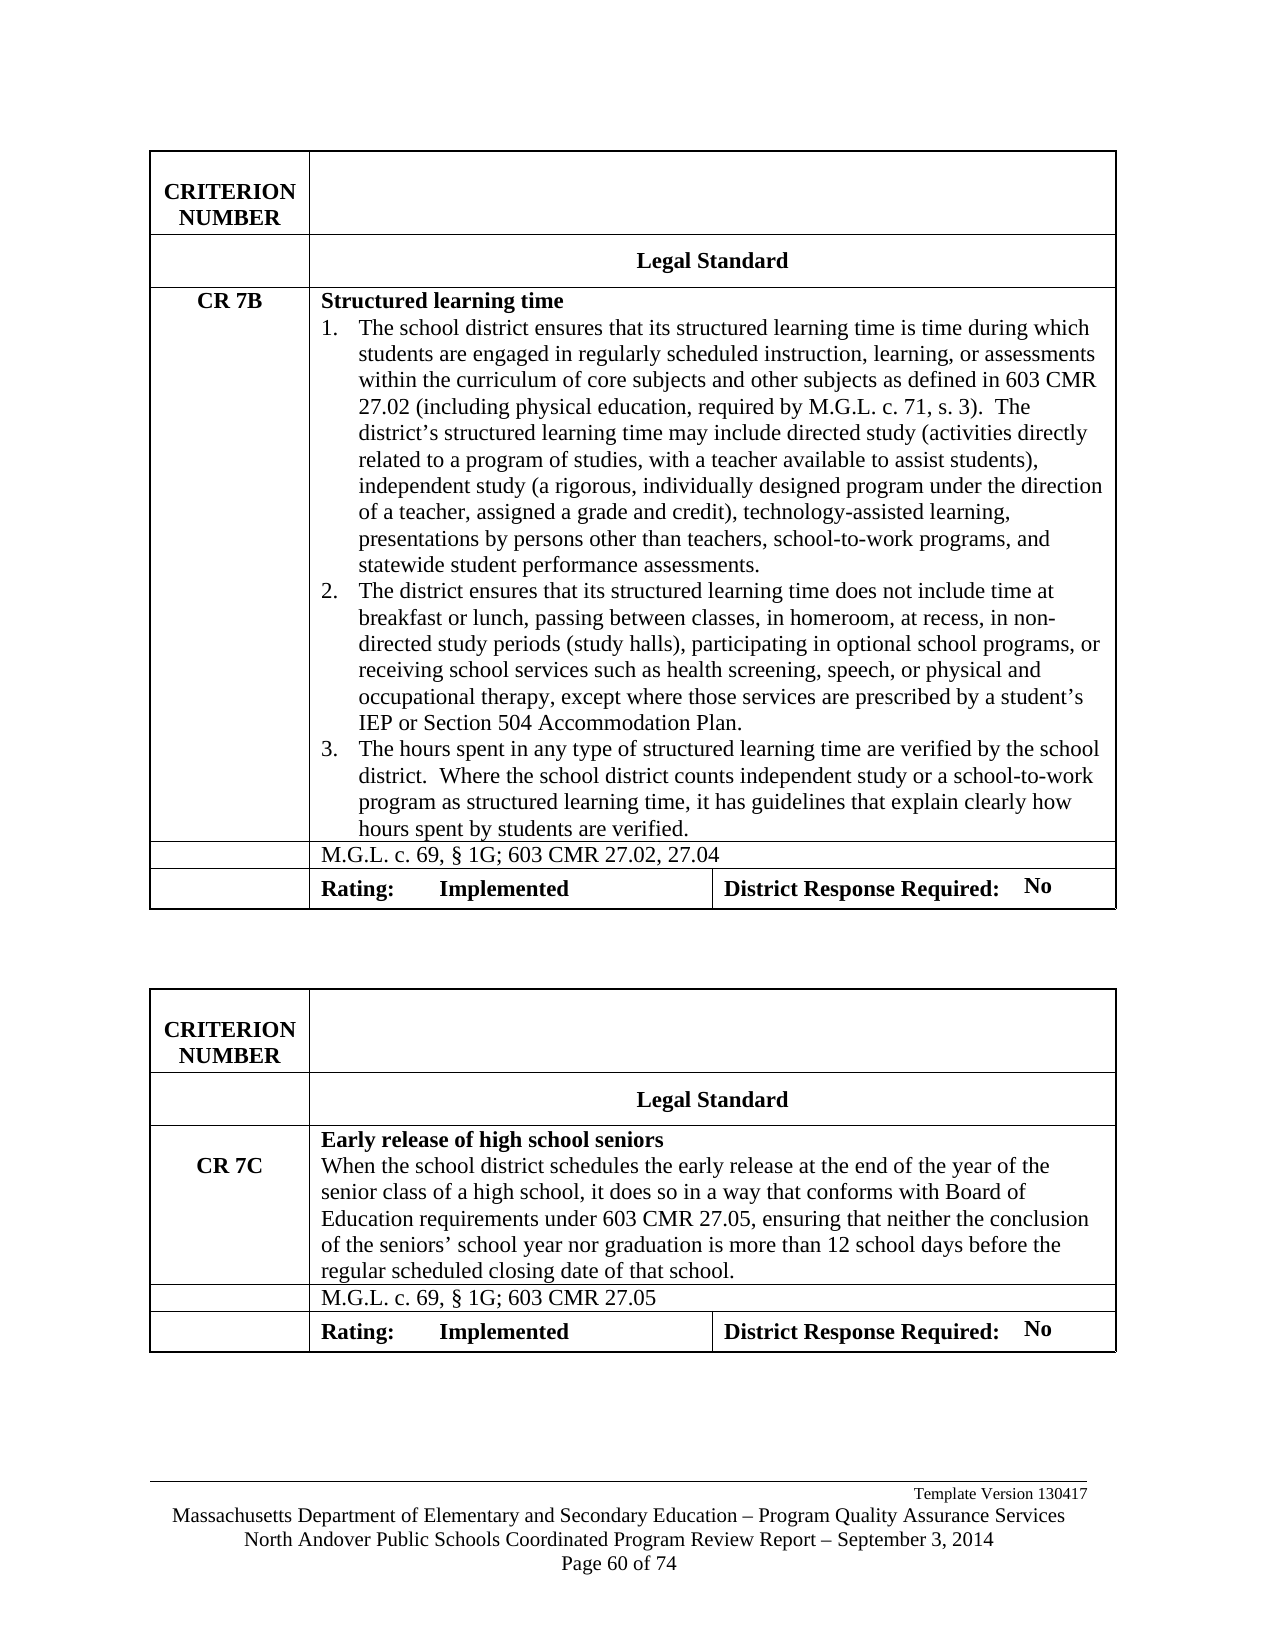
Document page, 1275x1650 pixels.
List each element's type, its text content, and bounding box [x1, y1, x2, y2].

table_cell [151, 1312, 309, 1351]
table_cell [151, 1073, 309, 1125]
table_cell CR 7B [151, 288, 309, 841]
table_cell Implemented [422, 869, 712, 908]
table_cell [151, 842, 309, 868]
table_cell No [1013, 1312, 1115, 1351]
table_cell [151, 869, 309, 908]
table_cell District Response Required: [713, 869, 1012, 908]
table_cell Early release of high school seniors When the school district schedules the early release at the end of the year of the senior class of a high school, it does so in a way that conforms with Board of Education requirements under 603 CMR 27.05, ensuring that neither the conclusion of the seniors’ school year nor graduation is more than 12 school days before the regular scheduled closing date of that school. [310, 1126, 1115, 1284]
table_header CRITERION NUMBER [151, 152, 309, 234]
table_header CRITERION NUMBER [151, 990, 309, 1072]
table_cell CR 7C [151, 1126, 309, 1284]
table_cell M.G.L. c. 69, § 1G; 603 CMR 27.05 [310, 1285, 1115, 1311]
table_cell M.G.L. c. 69, § 1G; 603 CMR 27.02, 27.04 [310, 842, 1115, 868]
table_cell Legal Standard [310, 235, 1115, 287]
table_cell Rating: [310, 869, 422, 908]
table_cell Structured learning time The school district ensures that its structured learning time is time during which students are engaged in regularly scheduled instruction, learning, or assessments within the curriculum of core subjects and other subjects as defined in 603 CMR 27.02 (including physical education, required by M.G.L. c. 71, s. 3). The district’s structured learning time may include directed study (activities directly related to a program of studies, with a teacher available to assist students), independent study (a rigorous, individually designed program under the direction of a teacher, assigned a grade and credit), technology-assisted learning, presentations by persons other than teachers, school-to-work programs, and statewide student performance assessments. The district ensures that its structured learning time does not include time at breakfast or lunch, passing between classes, in homeroom, at recess, in non-directed study periods (study halls), participating in optional school programs, or receiving school services such as health screening, speech, or physical and occupational therapy, except where those services are prescribed by a student’s IEP or Section 504 Accommodation Plan. The hours spent in any type of structured learning time are verified by the school district. Where the school district counts independent study or a school-to-work program as structured learning time, it has guidelines that explain clearly how hours spent by students are verified. [310, 288, 1115, 841]
table_cell Rating: [310, 1312, 422, 1351]
table_cell [151, 235, 309, 287]
table_cell [151, 1285, 309, 1311]
table_cell Implemented [422, 1312, 712, 1351]
table_cell District Response Required: [713, 1312, 1012, 1351]
table_cell Legal Standard [310, 1073, 1115, 1125]
table_cell No [1013, 869, 1115, 908]
table_header [310, 990, 1115, 1072]
table_header [310, 152, 1115, 234]
